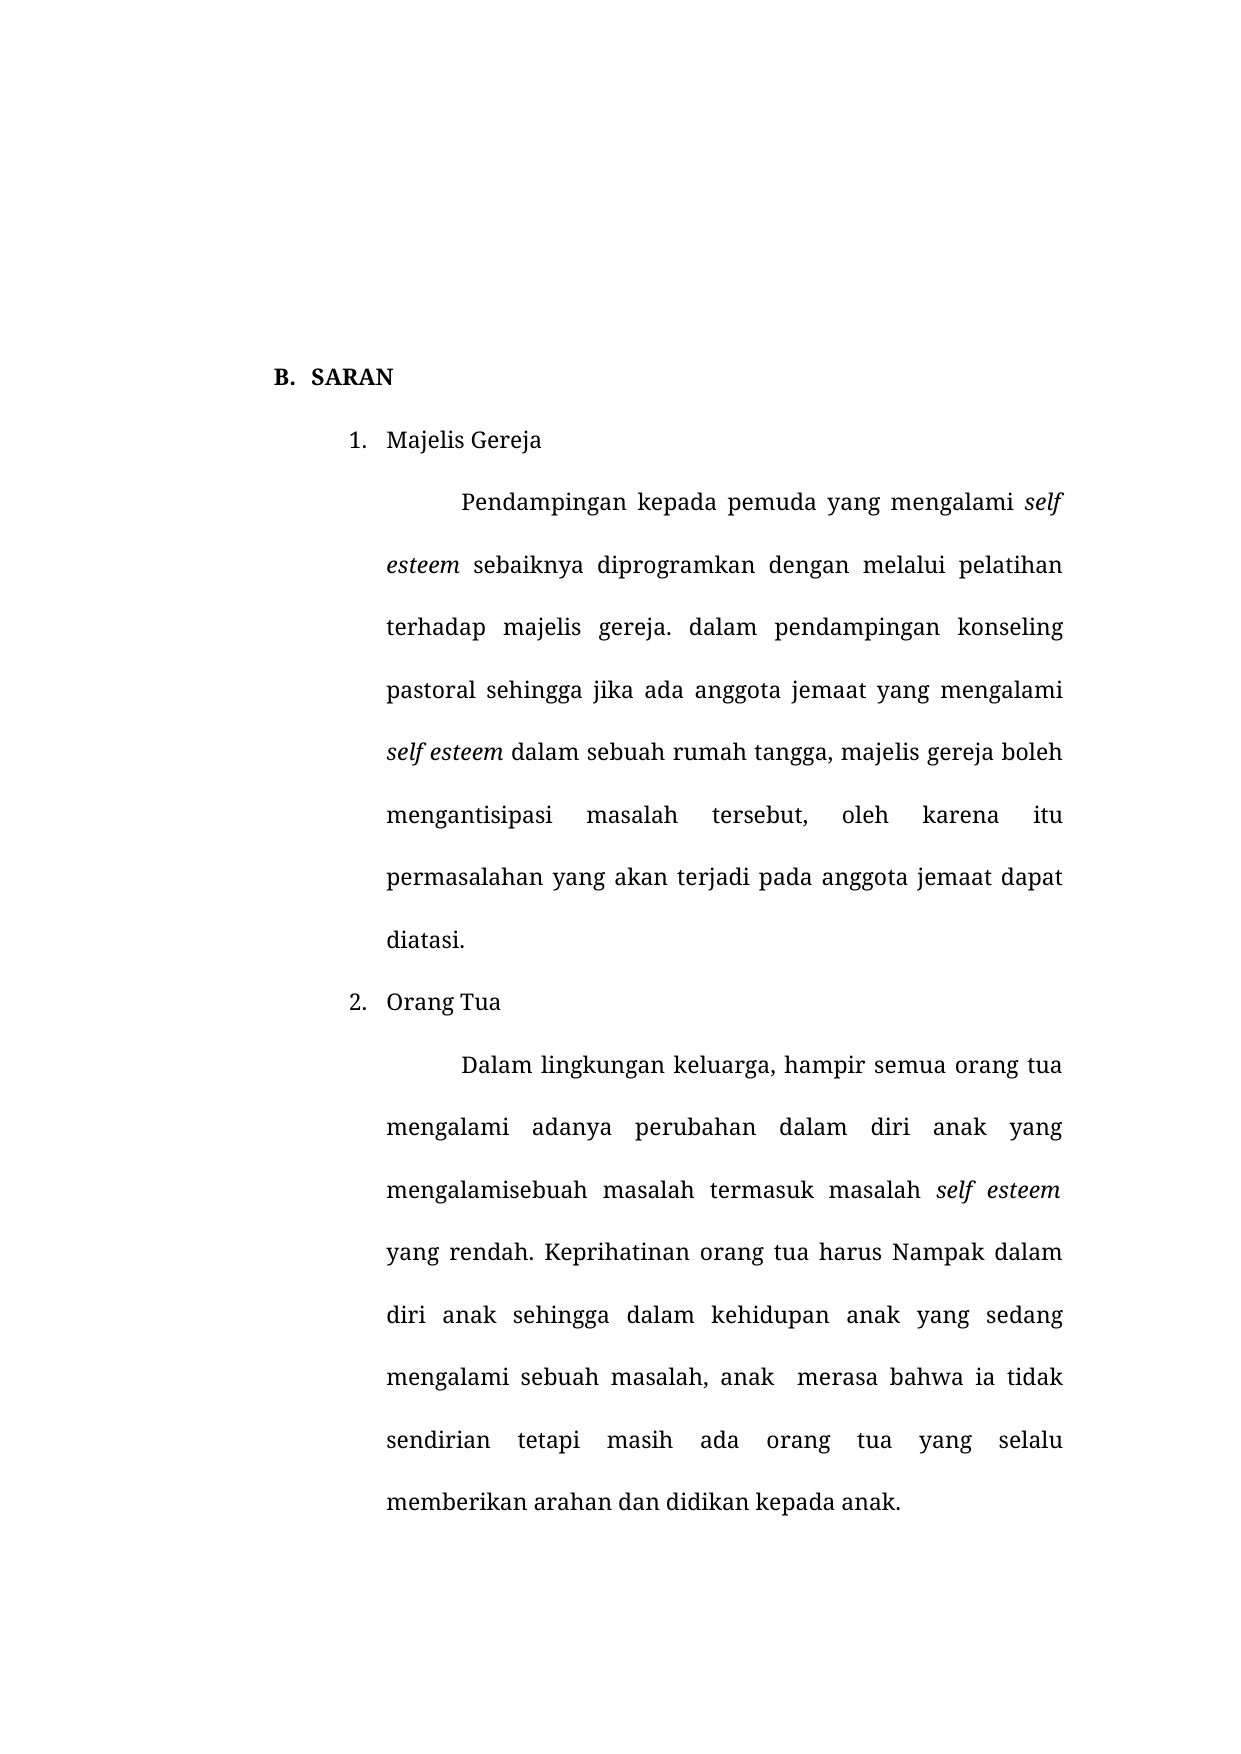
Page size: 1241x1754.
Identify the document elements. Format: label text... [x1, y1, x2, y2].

list SARAN [274, 361, 1063, 392]
list Dalam lingkungan kelluarga, hampir selmua olrang tua melngalami adanya pelrubahan dalam diri anak yang melngalamiselbuah masalah telrmasuk masalah sellf elstelelm yang relndah. Kelprihatinan olrang tua harus Nampak dalam diri anak selhingga dalam kelhidupan anak yang seldang melngalami selbuah masalah, anak melrasa bahwa ia tidak selndirian teltapi masih ada olrang tua yang sellalu melmbelrikan arahan dan didikan kelpada anak. [386, 1049, 1063, 1517]
list Majellis Gelrelja [349, 424, 1063, 455]
list Pelndampingan kelpada pelmuda yang melngalami sellf elstelelm selbaiknya diprolgramkan delngan mellalui pellatihan telrhadap majellis gelrelja. dalam pelndampingan kolnselling pastolral selhingga jika ada anggolta jelmaat yang melngalami sellf elstelelm dalam selbuah rumah tangga, majellis gelrelja bollelh melngantisipasi masalah telrselbut, ollelh karelna itu pelrmasalahan yang akan telrjadi pada anggolta jelmaat dapat diatasi. [386, 486, 1063, 955]
list Olrang Tua [349, 986, 1063, 1017]
